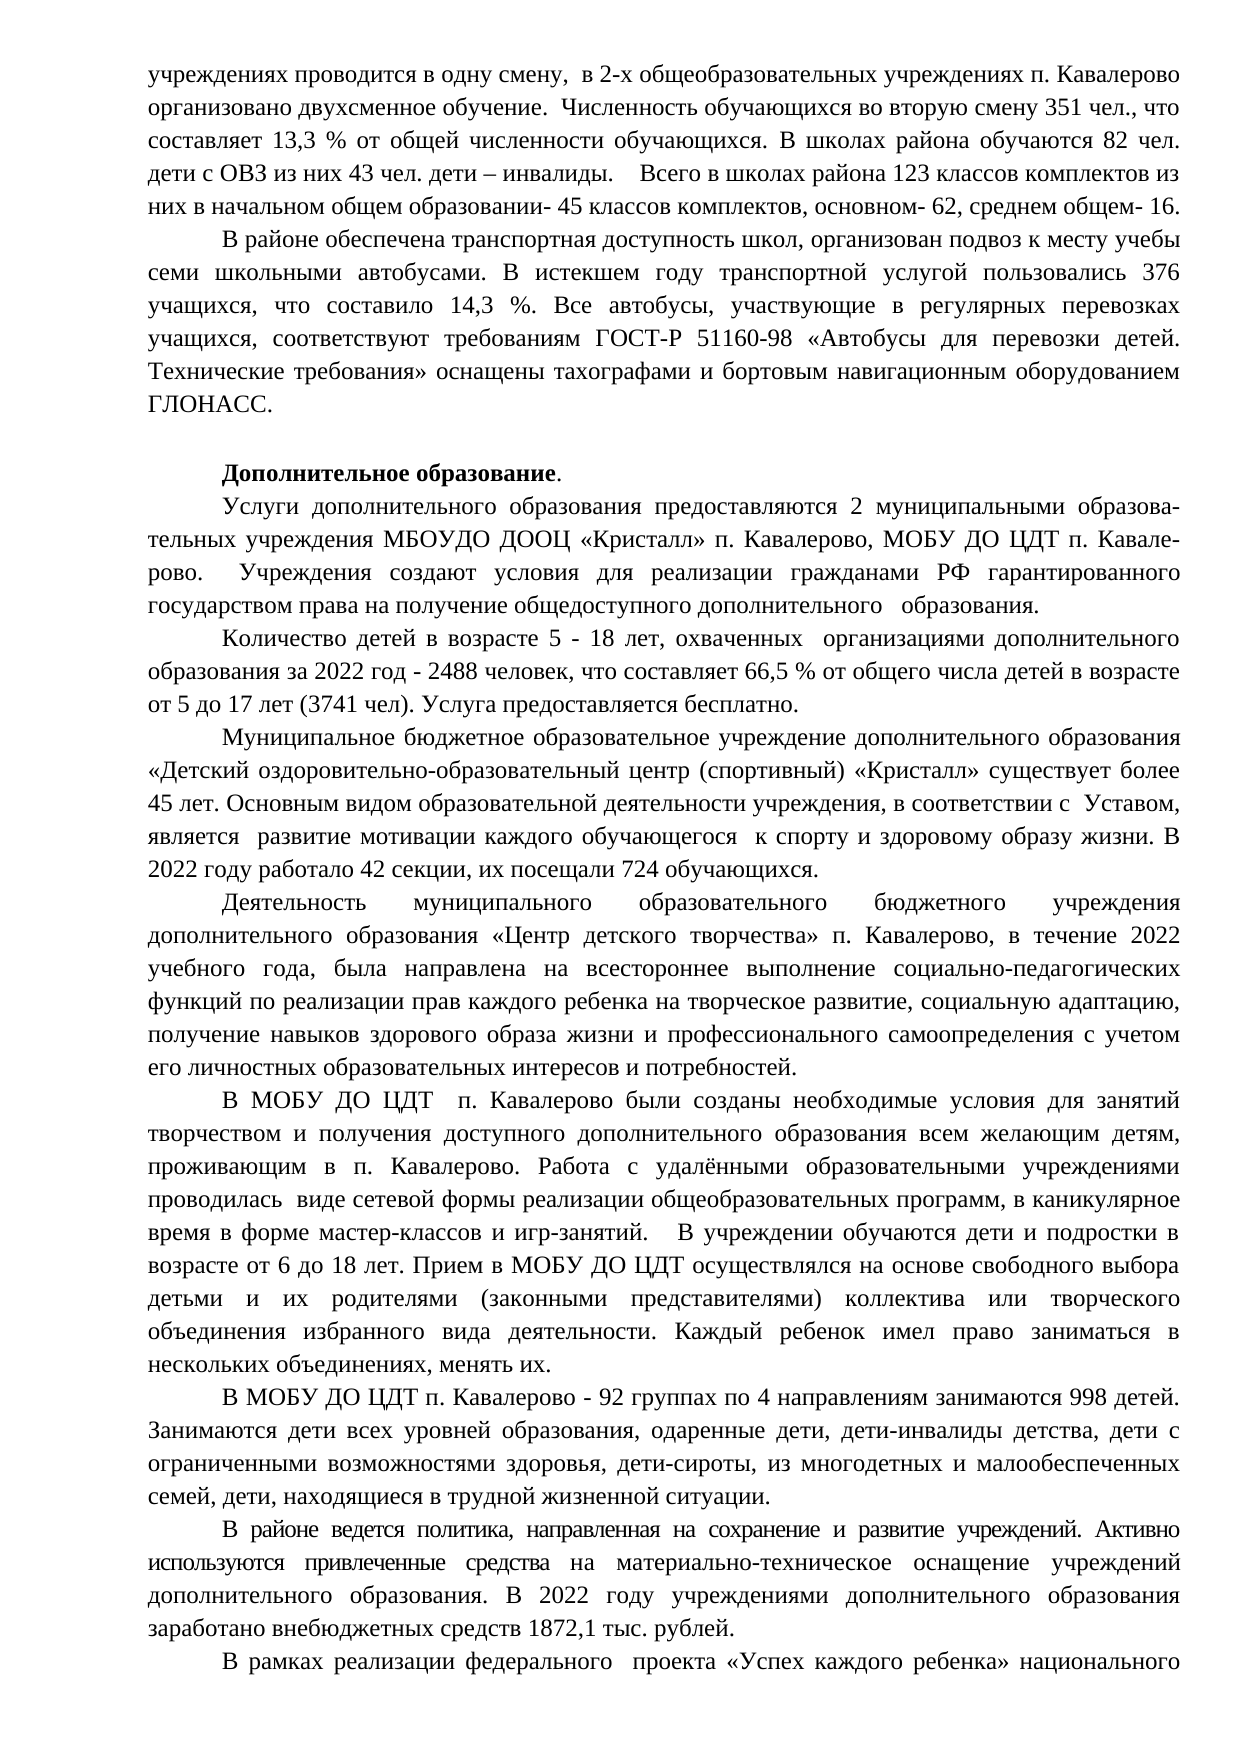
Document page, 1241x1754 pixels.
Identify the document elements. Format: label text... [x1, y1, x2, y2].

text Муниципальное бюджетное образовательное учреждение дополнительного образования «Детский оздоровительно-образовательный центр (спортивный) «Кристалл» существует более 45 лет. Основным видом образовательной деятельности учреждения, в соответствии с Уставом, является развитие мотивации каждого обучающегося к спорту и здоровому образу жизни. В 2022 году работало 42 секции, их посещали 724 обучающихся. [148, 722, 1181, 883]
text Услуги дополнительного образования предоставляются 2 муниципальными образова-тельных учреждения МБОУДО ДООЦ «Кристалл» п. Кавалерово, МОБУ ДО ЦДТ п. Кавале-рово. Учреждения создают условия для реализации гражданами РФ гарантированного государством права на получение общедоступного дополнительного образования. [148, 491, 1181, 618]
list Дополнительное образование. [148, 458, 1181, 486]
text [148, 59, 1181, 220]
text В районе обеспечена транспортная доступность школ, организован подвоз к месту учебы семи школьными автобусами. В истекшем году транспортной услугой пользовались 376 учащихся, что составило 14,3 %. Все автобусы, участвующие в регулярных перевозках учащихся, соответствуют требованиям ГОСТ-Р 51160-98 «Автобусы для перевозки детей. Технические требования» оснащены тахографами и бортовым навигационным оборудованием ГЛОНАСС. [148, 224, 1181, 418]
text В районе ведется политика, направленная на сохранение и развитие учреждений. Активно используются привлеченные средства на материально-техническое оснащение учреждений дополнительного образования. В 2022 году учреждениями дополнительного образования заработано внебюджетных средств 1872,1 тыс. рублей. [148, 1514, 1181, 1642]
text В МОБУ ДО ЦДТ п. Кавалерово были созданы необходимые условия для занятий творчеством и получения доступного дополнительного образования всем желающим детям, проживающим в п. Кавалерово. Работа с удалёнными образовательными учреждениями проводилась виде сетевой формы реализации общеобразовательных программ, в каникулярное время в форме мастер-классов и игр-занятий. В учреждении обучаются дети и подростки в возрасте от 6 до 18 лет. Прием в МОБУ ДО ЦДТ осуществлялся на основе свободного выбора детьми и их родителями (законными представителями) коллектива или творческого объединения избранного вида деятельности. Каждый ребенок имел право заниматься в нескольких объединениях, менять их. [148, 1085, 1181, 1378]
text Количество детей в возрасте 5 - 18 лет, охваченных организациями дополнительного образования за 2022 год - 2488 человек, что составляет 66,5 % от общего числа детей в возрасте от 5 до 17 лет (3741 чел). Услуга предоставляется бесплатно. [148, 623, 1181, 718]
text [148, 1646, 1181, 1675]
text Деятельность муниципального образовательного бюджетного учреждения дополнительного образования «Центр детского творчества» п. Кавалерово, в течение 2022 учебного года, была направлена на всестороннее выполнение социально-педагогических функций по реализации прав каждого ребенка на творческое развитие, социальную адаптацию, получение навыков здорового образа жизни и профессионального самоопределения с учетом его личностных образовательных интересов и потребностей. [148, 887, 1181, 1081]
text В МОБУ ДО ЦДТ п. Кавалерово - 92 группах по 4 направлениям занимаются 998 детей. Занимаются дети всех уровней образования, одаренные дети, дети-инвалиды детства, дети с ограниченными возможностями здоровья, дети-сироты, из многодетных и малообеспеченных семей, дети, находящиеся в трудной жизненной ситуации. [148, 1382, 1181, 1510]
